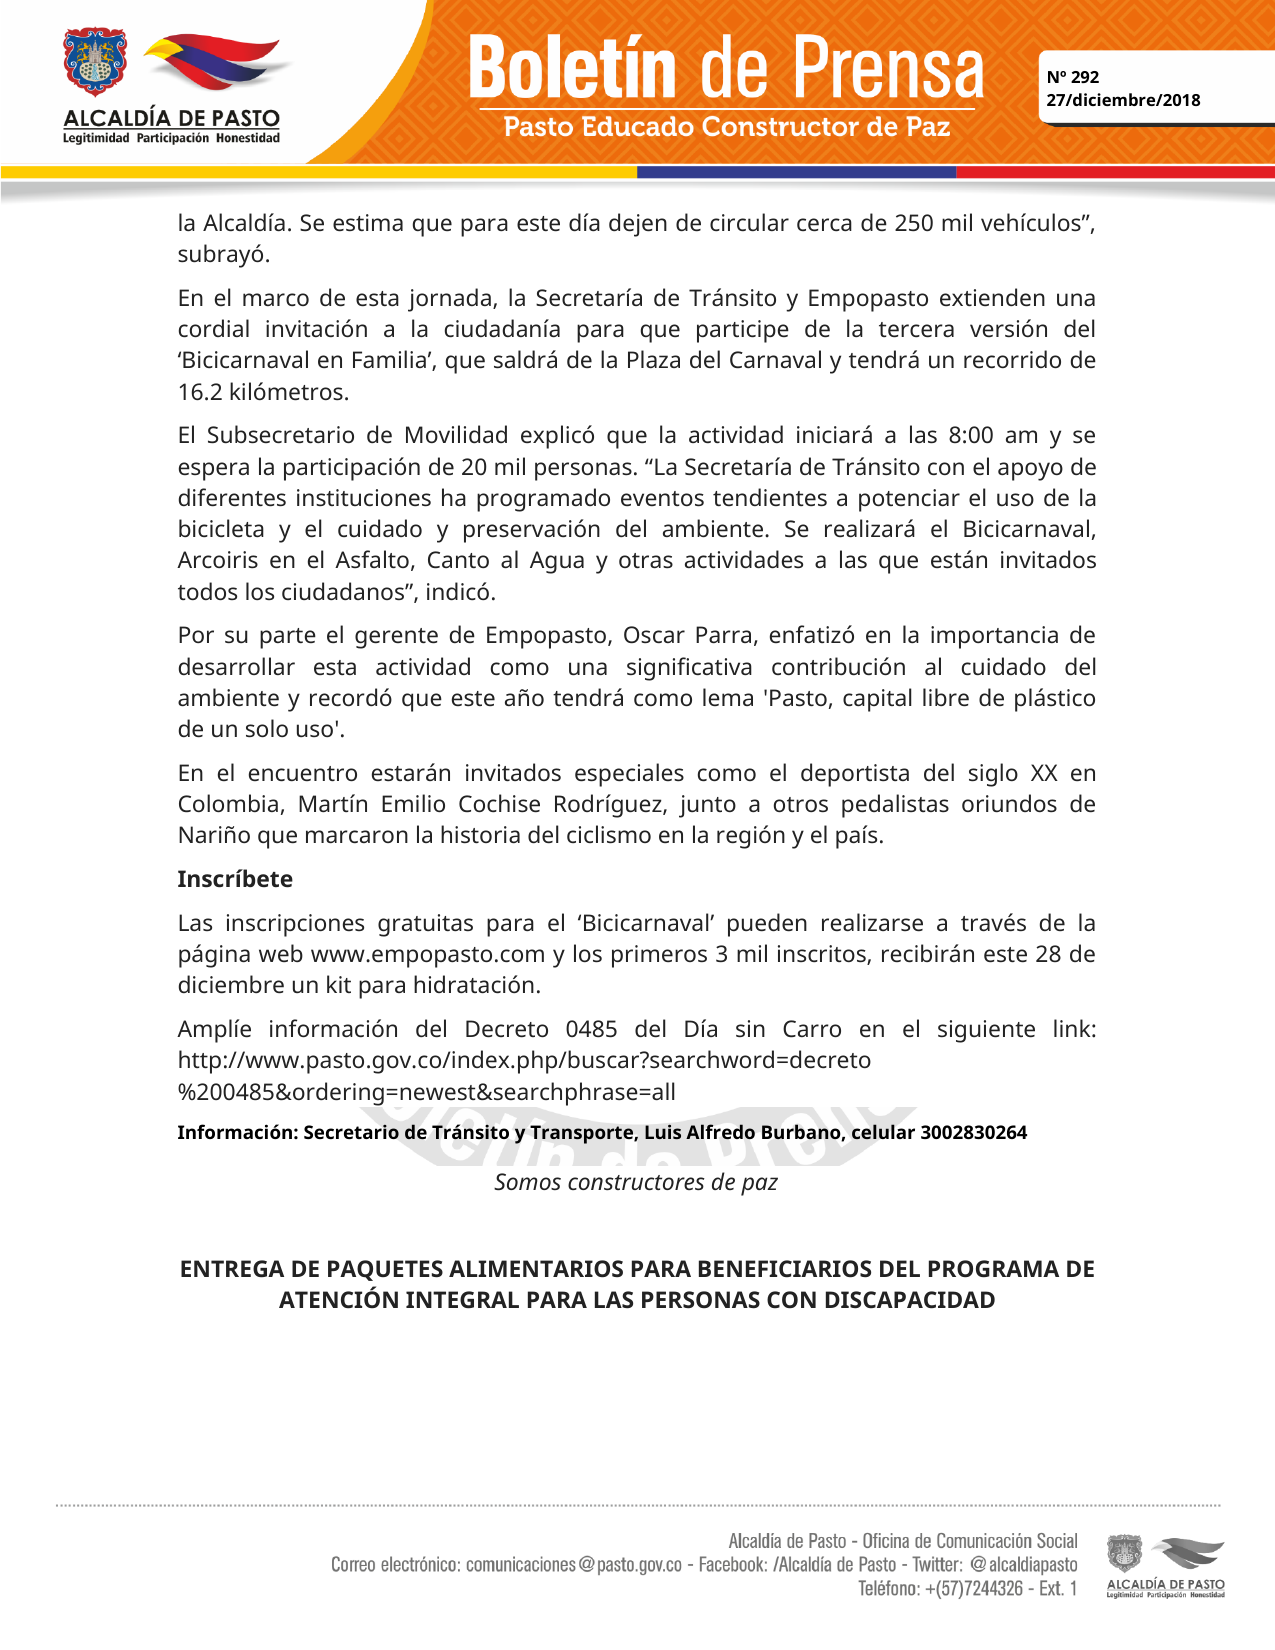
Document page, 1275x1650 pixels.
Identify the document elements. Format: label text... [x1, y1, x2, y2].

text En el marco de esta jornada, la Secretaría de Tránsito y Empopasto extienden una cordial invitación a la ciudadanía para que participe de la tercera versión del ‘Bicicarnaval en Familia’, que saldrá de la Plaza del Carnaval y tendrá un recorrido de 16.2 kilómetros. [177, 282, 1098, 407]
text Amplíe información del Decreto 0485 del Día sin Carro en el siguiente link: http://www.pasto.gov.co/index.php/buscar?searchword=decreto%200485&ordering=newest&searchphrase=all [177, 1013, 1098, 1107]
text ENTREGA DE PAQUETES ALIMENTARIOS PARA BENEFICIARIOS DEL PROGRAMA DE ATENCIÓN INTEGRAL PARA LAS PERSONAS CON DISCAPACIDAD [177, 1253, 1098, 1316]
picture [0, 0, 1275, 1645]
text Las inscripciones gratuitas para el ‘Bicicarnaval’ pueden realizarse a través de la página web www.empopasto.com y los primeros 3 mil inscritos, recibirán este 28 de diciembre un kit para hidratación. [177, 907, 1098, 1001]
text En el encuentro estarán invitados especiales como el deportista del siglo XX en Colombia, Martín Emilio Cochise Rodríguez, junto a otros pedalistas oriundos de Nariño que marcaron la historia del ciclismo en la región y el país. [177, 757, 1098, 851]
text El Subsecretario de Movilidad explicó que la actividad iniciará a las 8:00 am y se espera la participación de 20 mil personas. “La Secretaría de Tránsito con el apoyo de diferentes instituciones ha programado eventos tendientes a potenciar el uso de la bicicleta y el cuidado y preservación del ambiente. Se realizará el Bicicarnaval, Arcoiris en el Asfalto, Canto al Agua y otras actividades a las que están invitados todos los ciudadanos”, indicó. [177, 419, 1098, 607]
text Información: Secretario de Tránsito y Transporte, Luis Alfredo Burbano, celular 3002830264 [177, 1119, 1098, 1145]
text Por su parte el gerente de Empopasto, Oscar Parra, enfatizó en la importancia de desarrollar esta actividad como una significativa contribución al cuidado del ambiente y recordó que este año tendrá como lema 'Pasto, capital libre de plástico de un solo uso'. [177, 619, 1098, 744]
text Somos constructores de paz [177, 1166, 1098, 1197]
text Inscríbete [177, 863, 1098, 894]
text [177, 207, 1098, 269]
